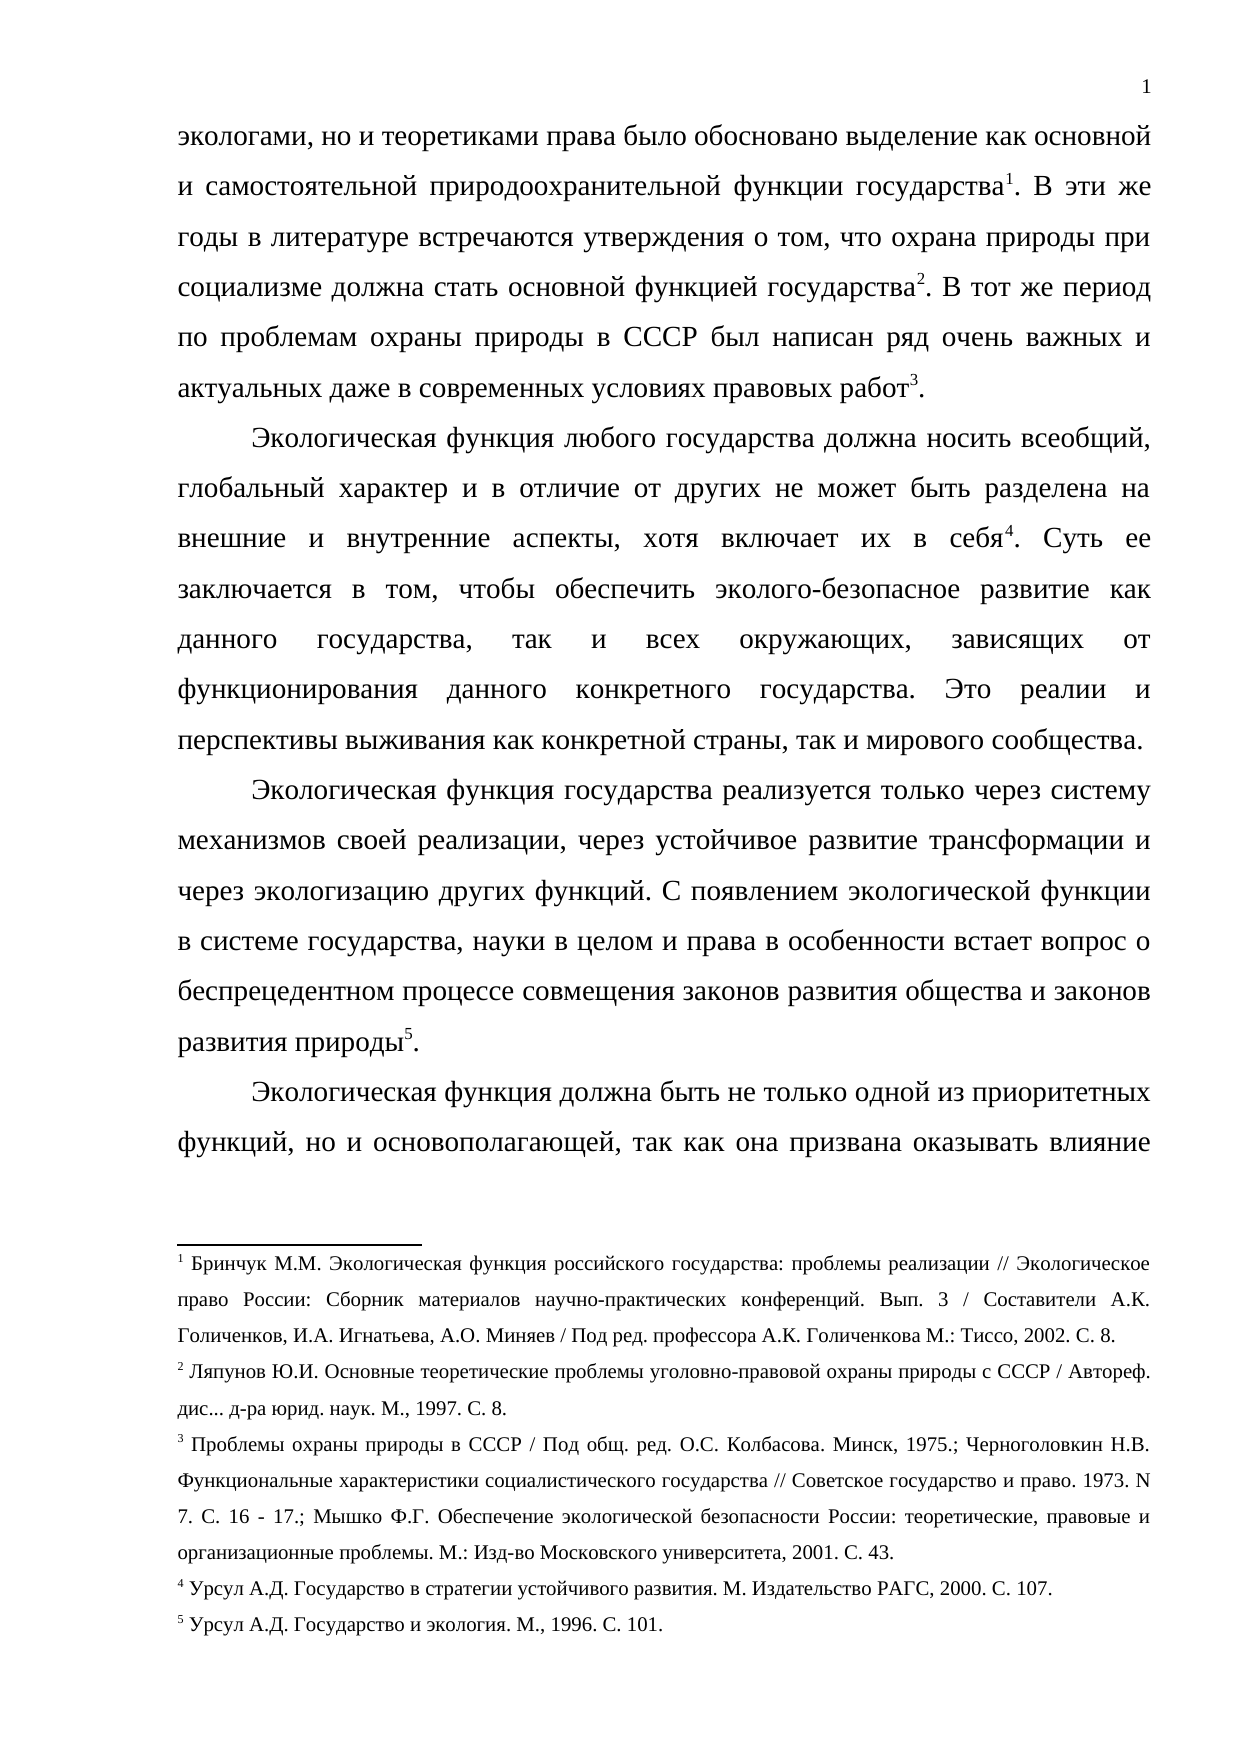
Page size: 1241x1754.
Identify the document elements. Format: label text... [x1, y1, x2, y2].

text Экологическая функция должна быть не только одной из приоритетных функций, но и основополагающей, так как она призвана оказывать влияние на другие функции государства и в конечном итоге сохранить окружающую природную среду для настоящих и будущих поколений. [177, 1074, 1152, 1158]
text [177, 118, 1152, 403]
text Экологическая функция государства реализуется только через систему механизмов своей реализации, через устойчивое развитие трансформации и через экологизацию других функций. С появлением экологической функции в системе государства, науки в целом и права в особенности встает вопрос о беспрецедентном процессе совмещения законов развития общества и законов развития природы. [177, 772, 1152, 1057]
text Экологическая функция любого государства должна носить всеобщий, глобальный характер и в отличие от других не может быть разделена на внешние и внутренние аспекты, хотя включает их в себя. Суть ее заключается в том, чтобы обеспечить эколого-безопасное развитие как данного государства, так и всех окружающих, зависящих от функционирования данного конкретного государства. Это реалии и перспективы выживания как конкретной страны, так и мирового сообщества. [177, 420, 1152, 755]
